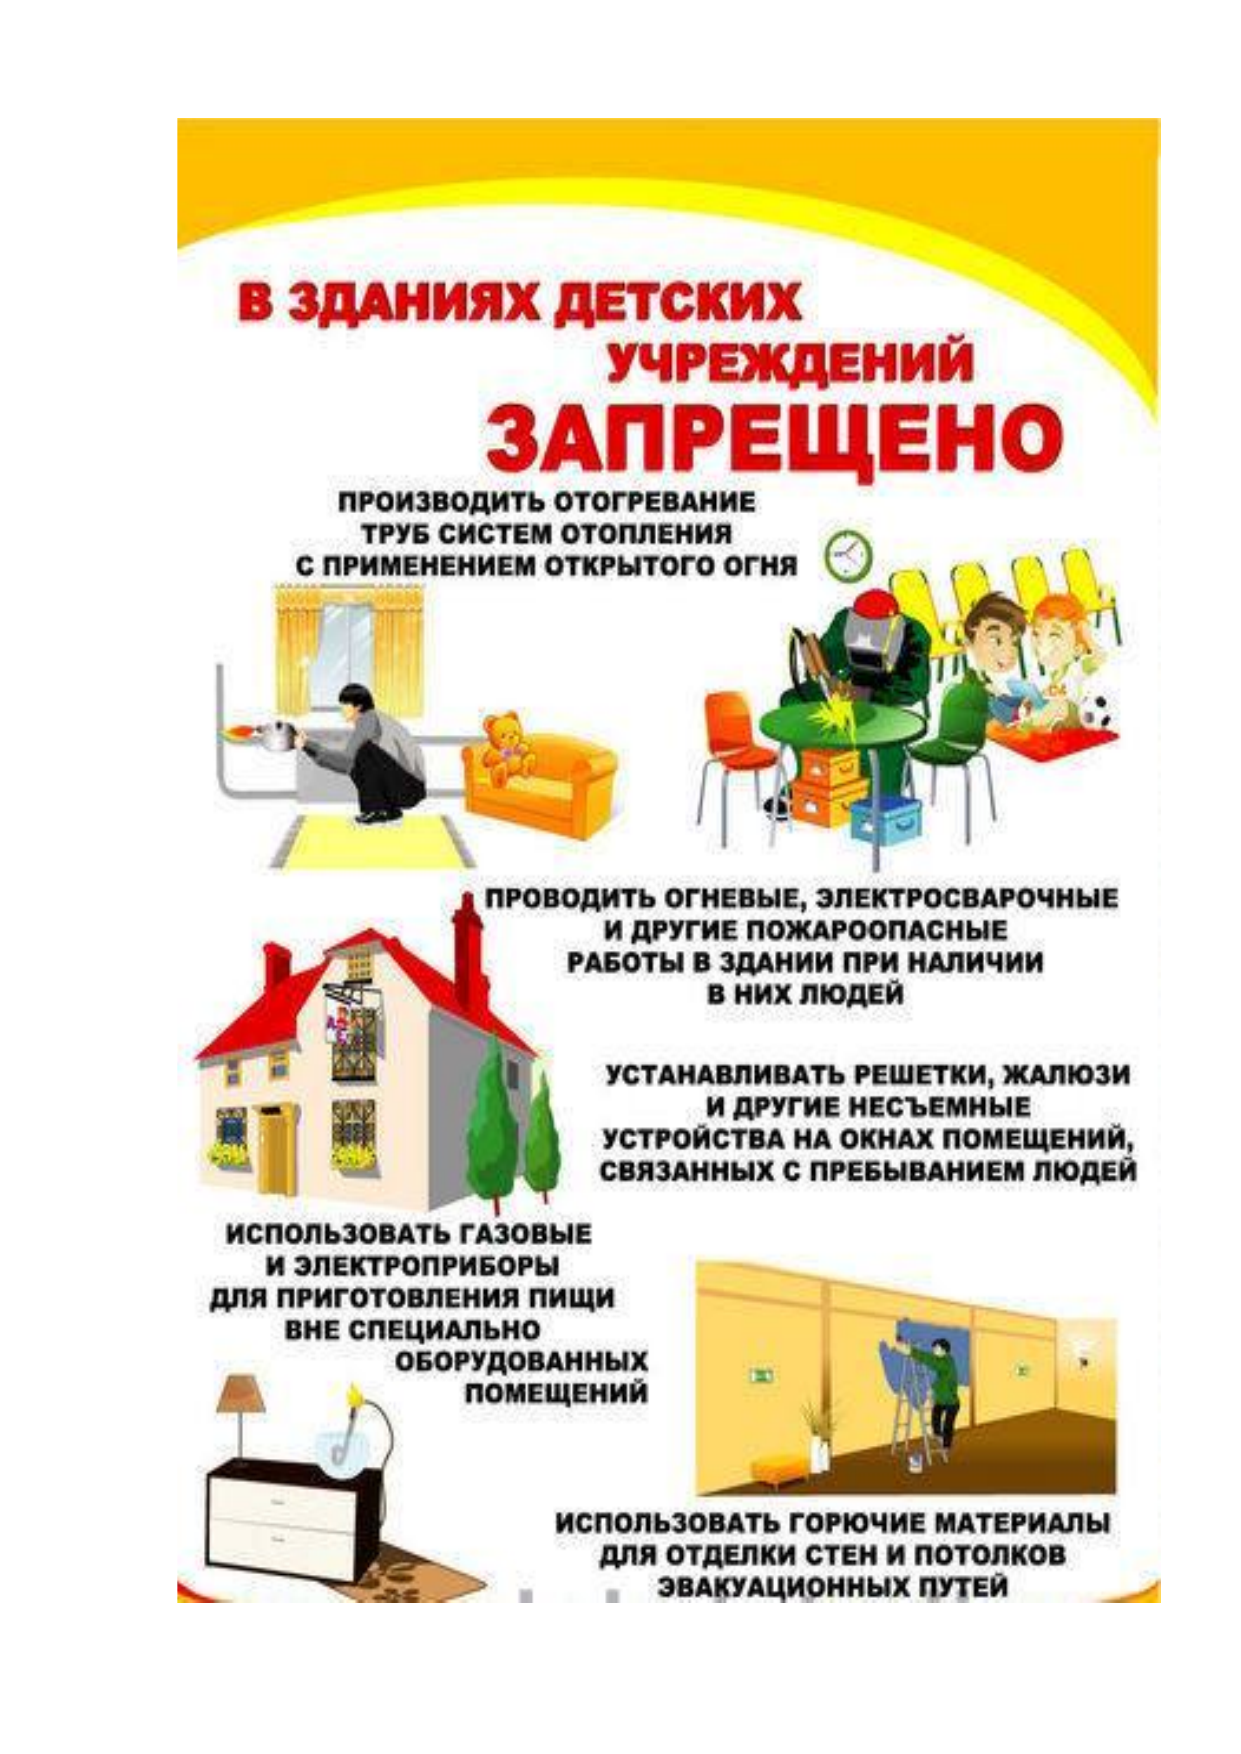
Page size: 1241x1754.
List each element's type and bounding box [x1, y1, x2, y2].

picture [177, 118, 1161, 1603]
